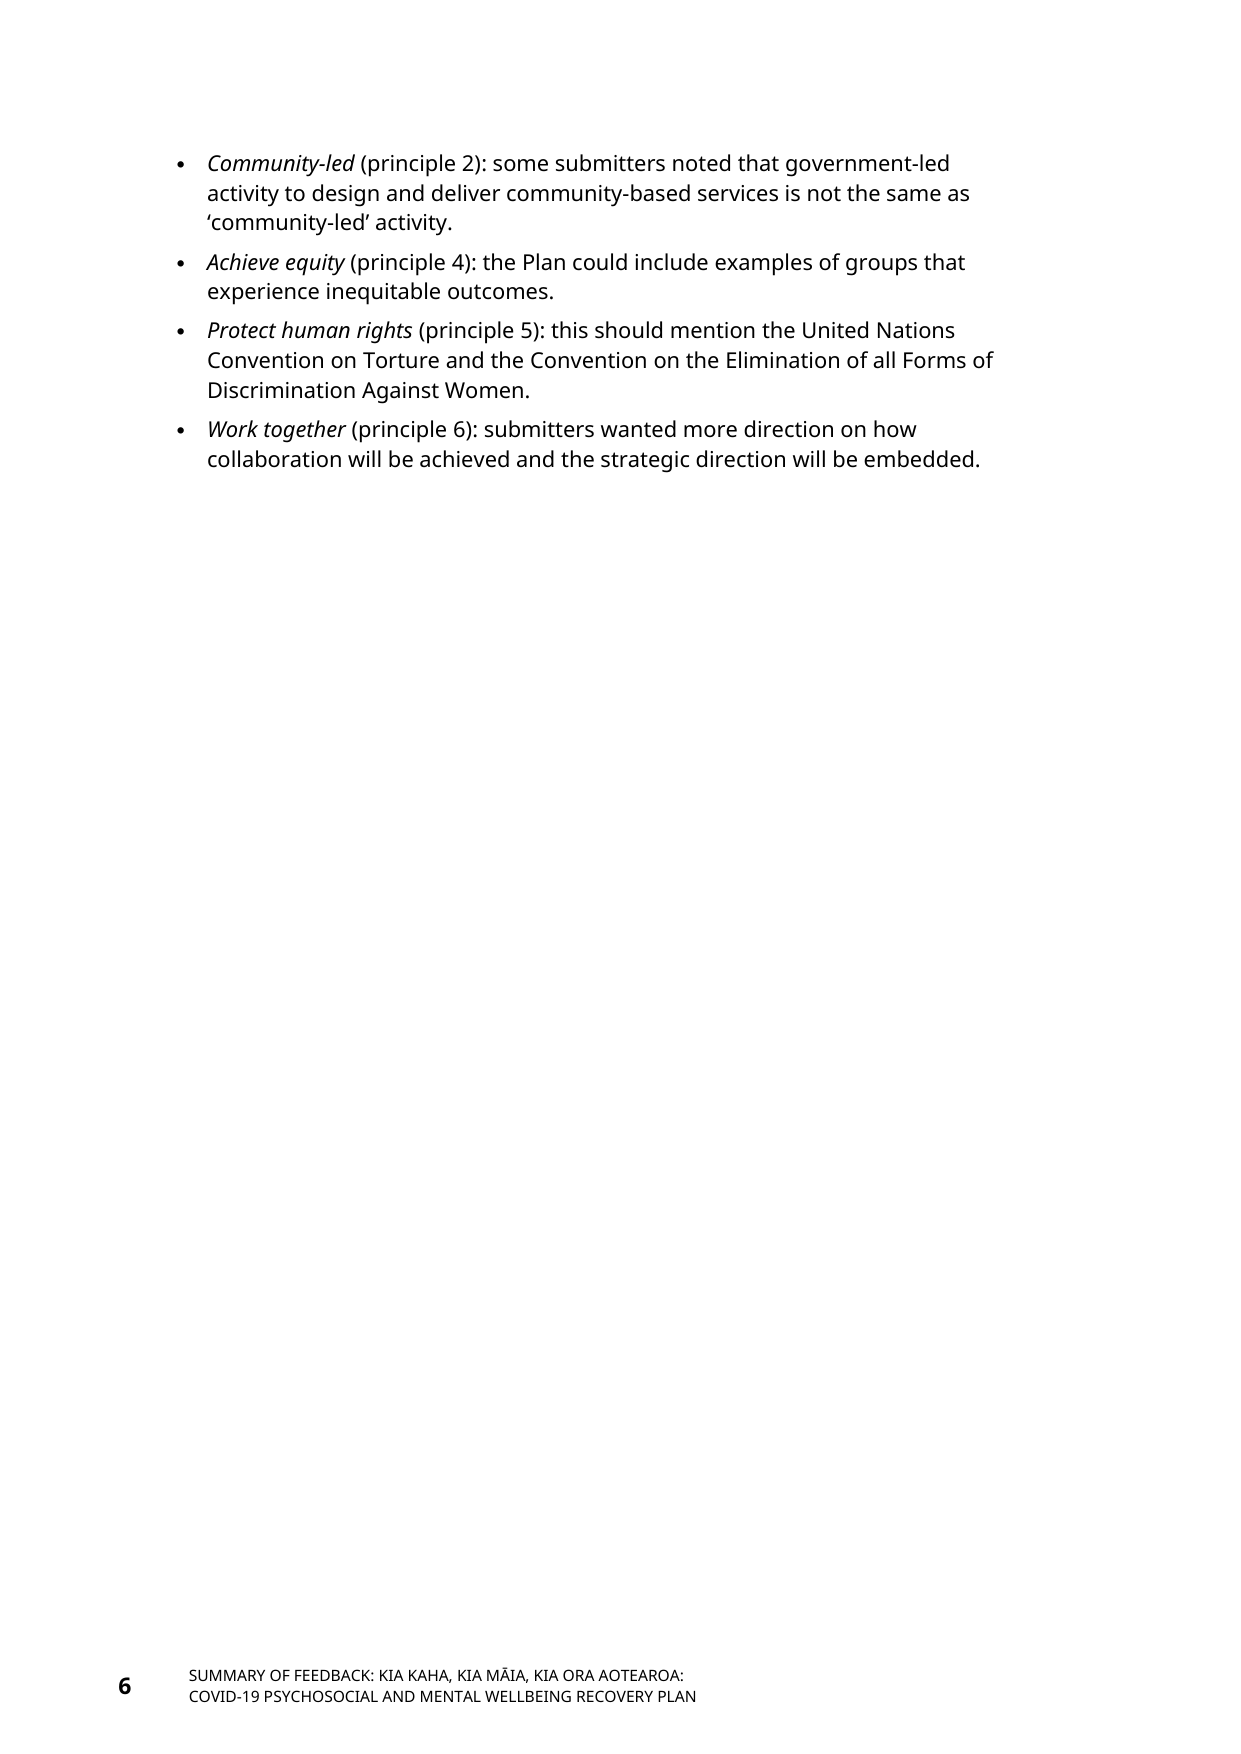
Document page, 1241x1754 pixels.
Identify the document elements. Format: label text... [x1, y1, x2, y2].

text Community-led (principle 2): some submitters noted that government-led activity to design and deliver community-based services is not the same as ‘community-led’ activity. [177, 148, 1019, 237]
text Achieve equity (principle 4): the Plan could include examples of groups that experience inequitable outcomes. [177, 246, 1019, 306]
text Work together (principle 6): submitters wanted more direction on how collaboration will be achieved and the strategic direction will be embedded. [177, 414, 1019, 474]
text Protect human rights (principle 5): this should mention the United Nations Convention on Torture and the Convention on the Elimination of all Forms of Discrimination Against Women. [177, 315, 1019, 405]
